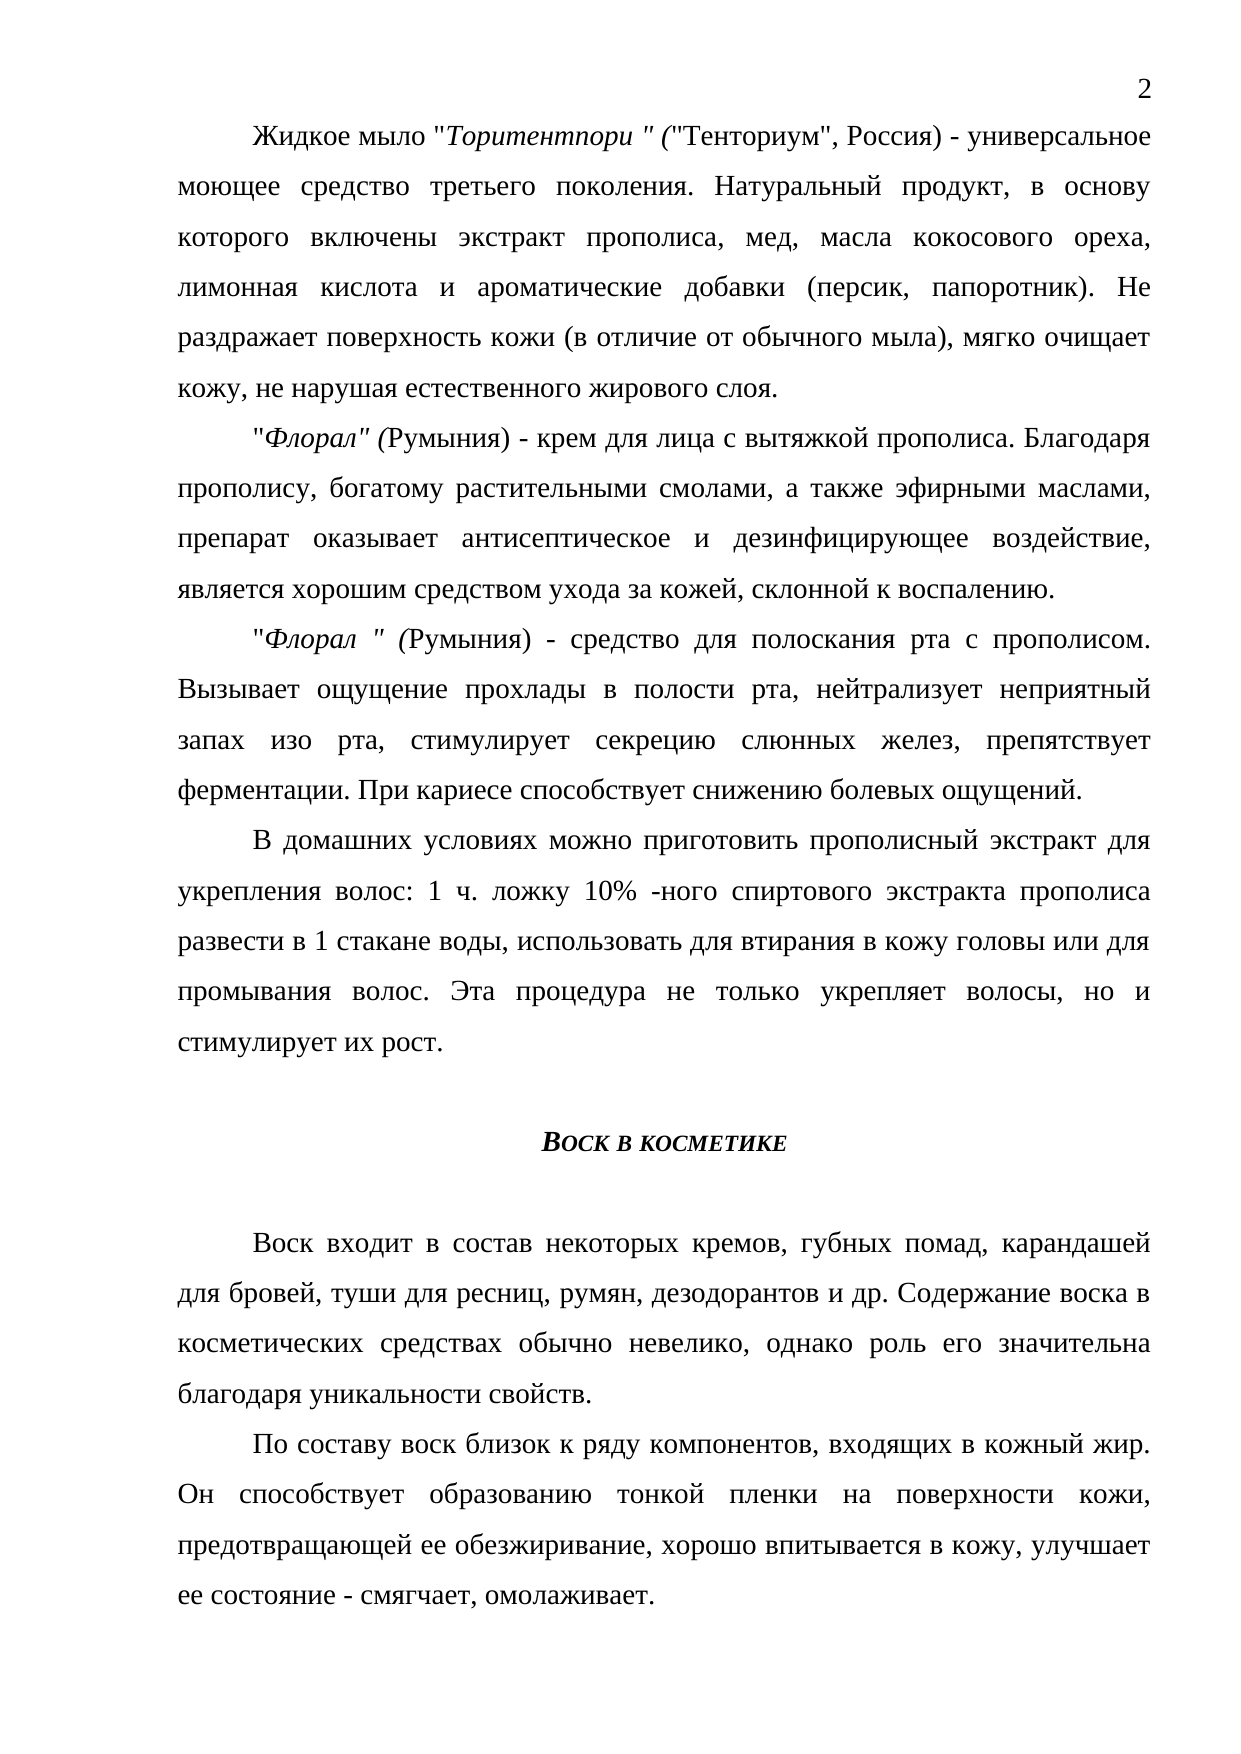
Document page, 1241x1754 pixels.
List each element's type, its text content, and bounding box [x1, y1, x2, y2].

subtitle Воск в косметике [177, 1124, 1152, 1158]
text По составу воск близок к ряду компонентов, входящих в кожный жир. Он способствует образованию тонкой пленки на поверхности кожи, предотвращающей ее обезжиривание, хорошо впитывается в кожу, улучшает ее состояние - смягчает, омолаживает. [177, 1426, 1152, 1611]
text "Флорал" (Румыния) - крем для лица с вытяжкой прополиса. Благодаря прополису, богатому растительными смолами, а также эфирными маслами, препарат оказывает антисептическое и дезинфицирующее воздействие, является хорошим средством ухода за кожей, склонной к воспалению. [177, 420, 1152, 604]
text "Флорал " (Румыния) - средство для полоскания рта с прополисом. Вызывает ощущение прохлады в полости рта, нейтрализует неприятный запах изо рта, стимулирует секрецию слюнных желез, препятствует ферментации. При кариесе способствует снижению болевых ощущений. [177, 621, 1152, 806]
text Воск входит в состав некоторых кремов, губных помад, карандашей для бровей, туши для ресниц, румян, дезодорантов и др. Содержание воска в косметических средствах обычно невелико, однако роль его значительна благодаря уникальности свойств. [177, 1225, 1152, 1409]
text В домашних условиях можно приготовить прополисный экстракт для укрепления волос: 1 ч. ложку 10% -ного спиртового экстракта прополиса развести в 1 стакане воды, использовать для втирания в кожу головы или для промывания волос. Эта процедура не только укрепляет волосы, но и стимулирует их рост. [177, 822, 1152, 1057]
text Жидкое мыло "Торитентпори " ("Тенториум", Россия) - универсальное моющее средство третьего поколения. Натуральный продукт, в основу которого включены экстракт прополиса, мед, масла кокосового ореха, лимонная кислота и ароматические добавки (персик, папоротник). Не раздражает поверхность кожи (в отличие от обычного мыла), мягко очищает кожу, не нарушая естественного жирового слоя. [177, 118, 1152, 403]
